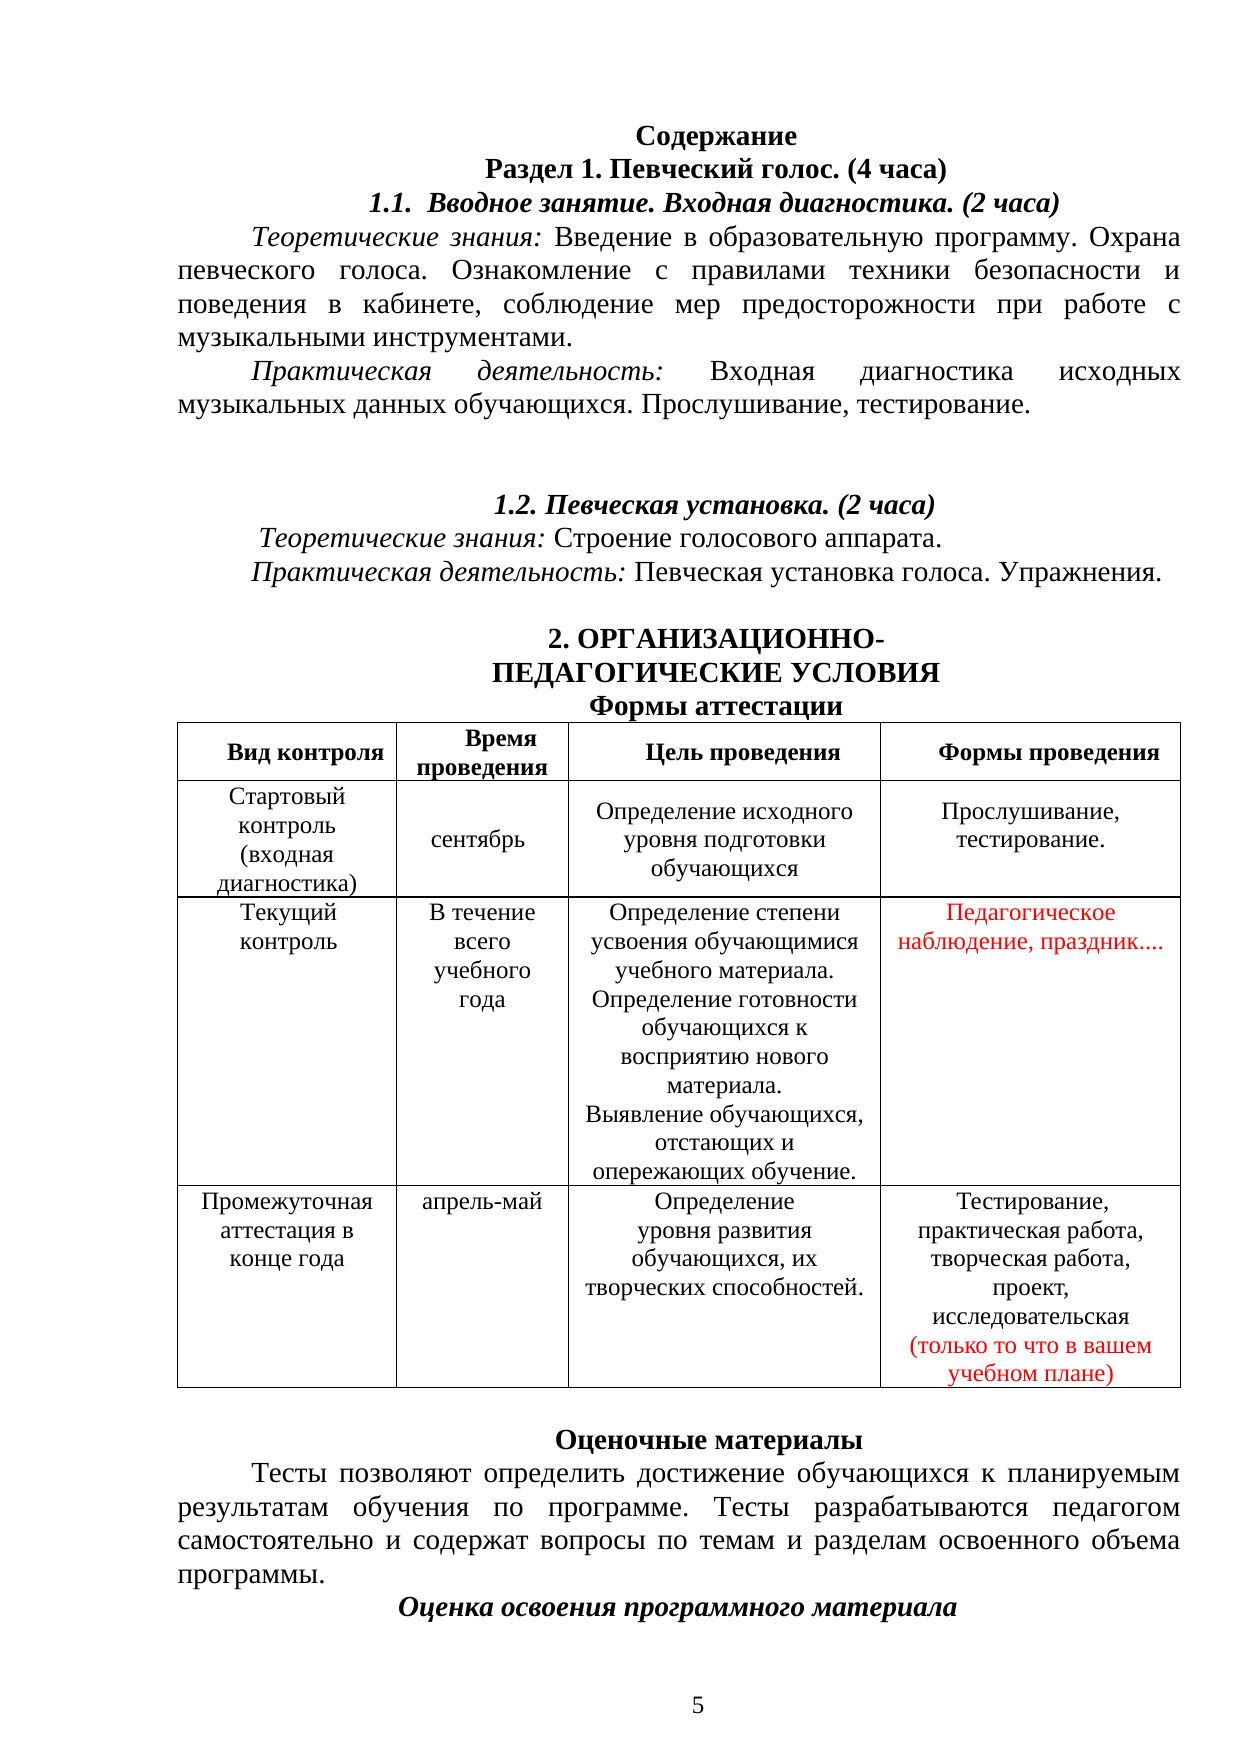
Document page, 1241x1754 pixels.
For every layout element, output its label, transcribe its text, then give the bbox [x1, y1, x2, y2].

table_header Формы проведения [881, 723, 1180, 780]
table_cell Тестирование, практическая работа, творческая работа, проект, исследовательская (только то что в вашем учебном плане) [881, 1186, 1180, 1387]
table_header Вид контроля [178, 723, 396, 780]
text Оценочные материалы [177, 1422, 1181, 1455]
table_cell Промежуточная аттестация в конце года [178, 1186, 396, 1387]
text 1.2. Певческая установка. (2 часа) [177, 487, 1181, 521]
text Формы аттестации [177, 688, 1181, 722]
table_cell Текущий контроль [178, 898, 396, 1185]
text Практическая деятельность: Певческая установка голоса. Упражнения. [177, 554, 1181, 588]
table_header Цель проведения [569, 723, 880, 780]
text Теоретические знания: Введение в образовательную программу. Охрана певческого голоса. Ознакомление с правилами техники безопасности и поведения в кабинете, соблюдение мер предосторожности при работе с музыкальными инструментами. [177, 219, 1181, 353]
text Оценка освоения программного материала [177, 1589, 1181, 1623]
text Теоретические знания: Строение голосового аппарата. [177, 521, 1181, 554]
table_cell Определение исходного уровня подготовки обучающихся [569, 781, 880, 896]
table_cell Прослушивание, тестирование. [881, 781, 1180, 896]
table_cell Определение степени усвоения обучающимися учебного материала. Определение готовности обучающихся к восприятию нового материала. Выявление обучающихся, отстающих и опережающих обучение. [569, 898, 880, 1185]
text 2. ОРГАНИЗАЦИОННО- [177, 621, 1181, 655]
table_cell Стартовый контроль (входная диагностика) [178, 781, 396, 896]
text Практическая деятельность: Входная диагностика исходных музыкальных данных обучающихся. Прослушивание, тестирование. [177, 353, 1181, 420]
table_cell сентябрь [397, 781, 568, 896]
text Раздел 1. Певческий голос. (4 часа) [177, 152, 1181, 185]
text Содержание [177, 118, 1181, 152]
table_cell апрель-май [397, 1186, 568, 1387]
text Тесты позволяют определить достижение обучающихся к планируемым результатам обучения по программе. Тесты разрабатываются педагогом самостоятельно и содержат вопросы по темам и разделам освоенного объема программы. [177, 1455, 1181, 1589]
list 1.1. Вводное занятие. Входная диагностика. (2 часа) [177, 185, 1181, 219]
text ПЕДАГОГИЧЕСКИЕ УСЛОВИЯ [177, 655, 1181, 688]
table_cell Педагогическое наблюдение, праздник.... [881, 898, 1180, 1185]
table_cell Определение уровня развития обучающихся, их творческих способностей. [569, 1186, 880, 1387]
table_header Время проведения [397, 723, 568, 780]
table_cell В течение всего учебного года [397, 898, 568, 1185]
